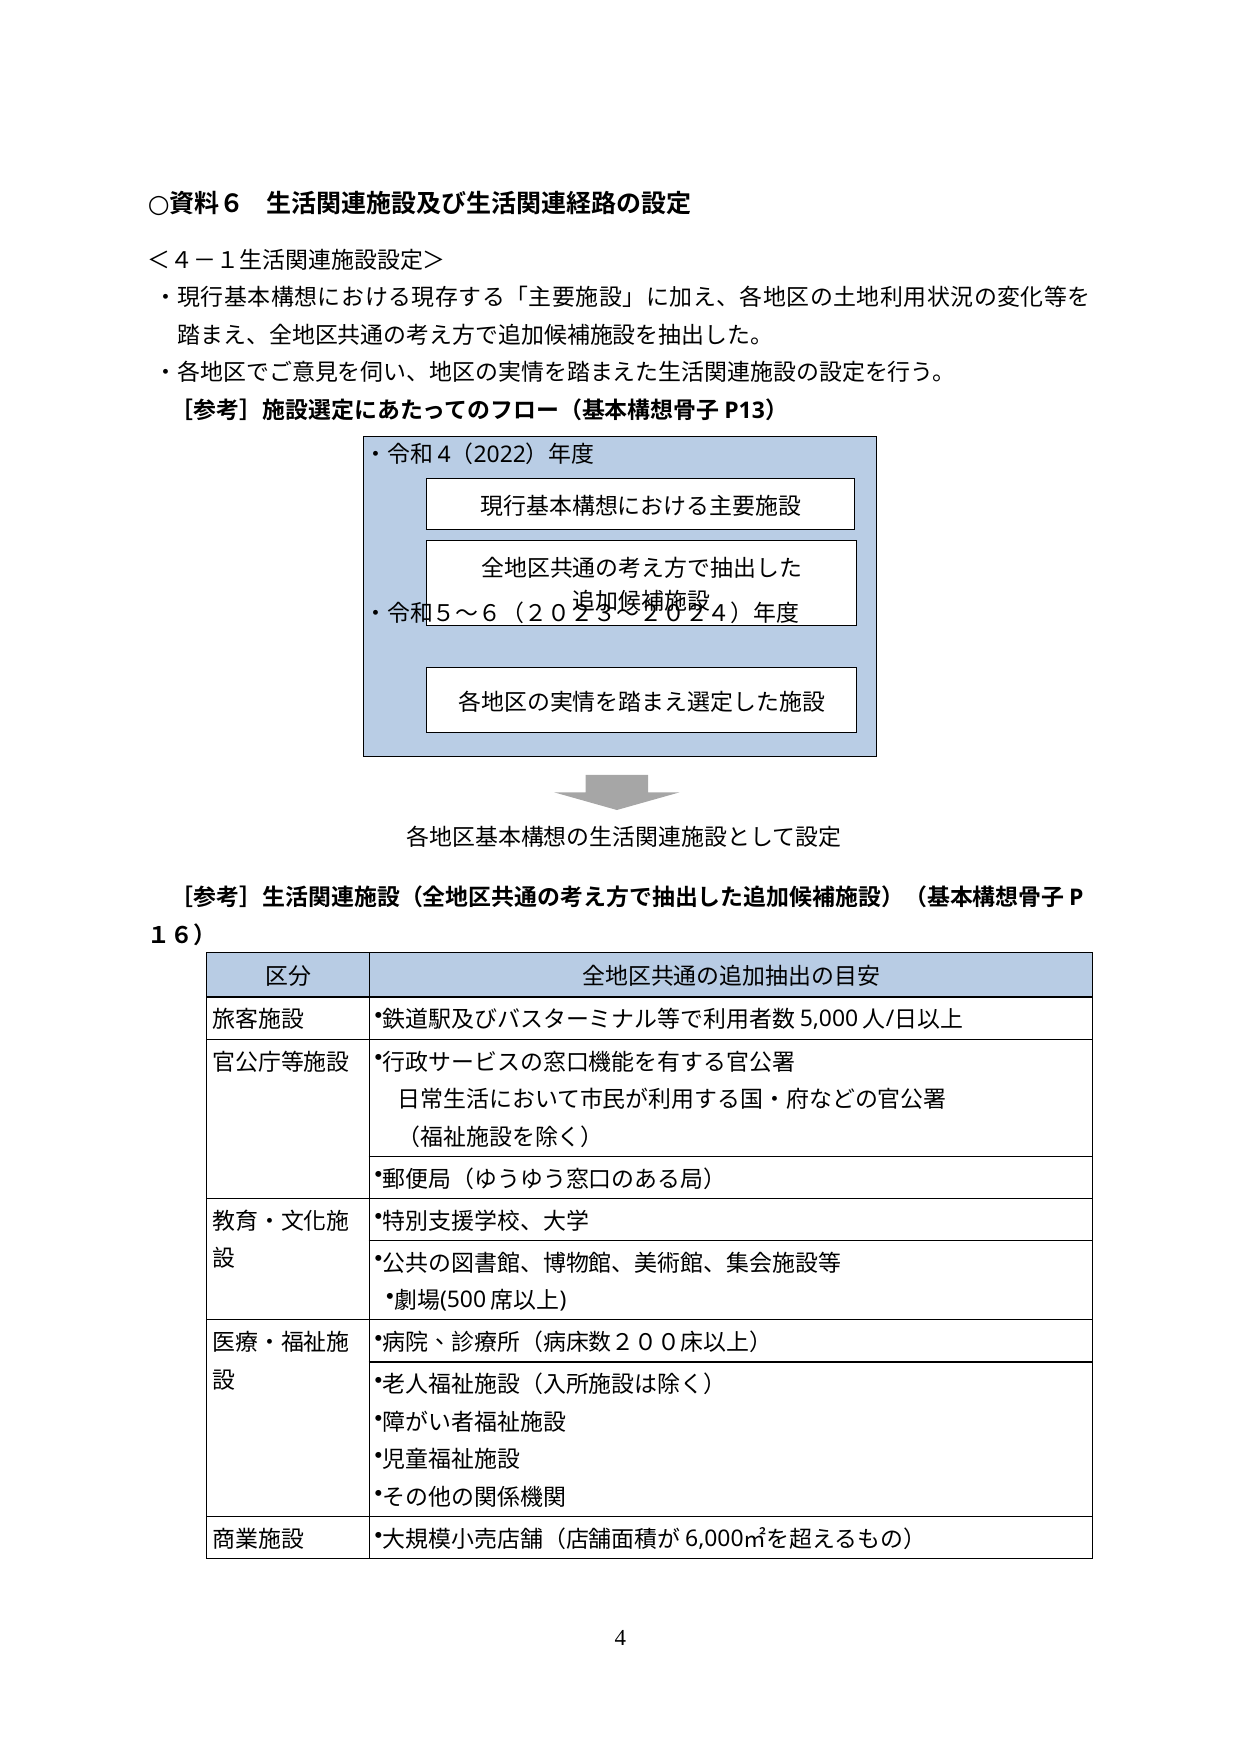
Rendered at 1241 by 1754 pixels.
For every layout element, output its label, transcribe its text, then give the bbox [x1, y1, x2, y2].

text ［参考］生活関連施設（全地区共通の考え方で抽出した追加候補施設）（基本構想骨子P１６） [148, 877, 1092, 952]
table_cell 大規模小売店舗（店舗面積が6,000㎡を超えるもの） [370, 1517, 1092, 1558]
table_cell 公共の図書館、博物館、美術館、集会施設等 劇場(500席以上) [370, 1241, 1092, 1319]
table_cell 鉄道駅及びバスターミナル等で利用者数5,000人/日以上 [370, 998, 1092, 1038]
table_header 区分 [207, 953, 369, 996]
list 各地区でご意見を伺い、地区の実情を踏まえた生活関連施設の設定を行う。 [154, 352, 1092, 389]
list 現行基本構想における現存する「主要施設」に加え、各地区の土地利用状況の変化等を踏まえ、全地区共通の考え方で追加候補施設を抽出した。 [154, 277, 1092, 352]
table_cell 郵便局（ゆうゆう窓口のある局） [370, 1157, 1092, 1198]
table_cell 教育・文化施設 [207, 1199, 369, 1319]
table_header 全地区共通の追加抽出の目安 [370, 953, 1092, 996]
table_cell 商業施設 [207, 1517, 369, 1558]
table_cell 官公庁等施設 [207, 1040, 369, 1198]
table_cell 老人福祉施設（入所施設は除く） 障がい者福祉施設 児童福祉施設 その他の関係機関 [370, 1363, 1092, 1516]
table_cell 特別支援学校、大学 [370, 1199, 1092, 1240]
text ○資料６ 生活関連施設及び生活関連経路の設定 [148, 183, 1092, 221]
table_cell 旅客施設 [207, 998, 369, 1038]
text ＜４－１生活関連施設設定＞ [148, 239, 1092, 277]
table_cell 行政サービスの窓口機能を有する官公署 日常生活において市民が利用する国・府などの官公署 （福祉施設を除く） [370, 1040, 1092, 1156]
text ［参考］施設選定にあたってのフロー（基本構想骨子P13） [148, 389, 1092, 427]
table_cell 病院、診療所（病床数２００床以上） [370, 1320, 1092, 1361]
table_cell 医療・福祉施設 [207, 1320, 369, 1516]
